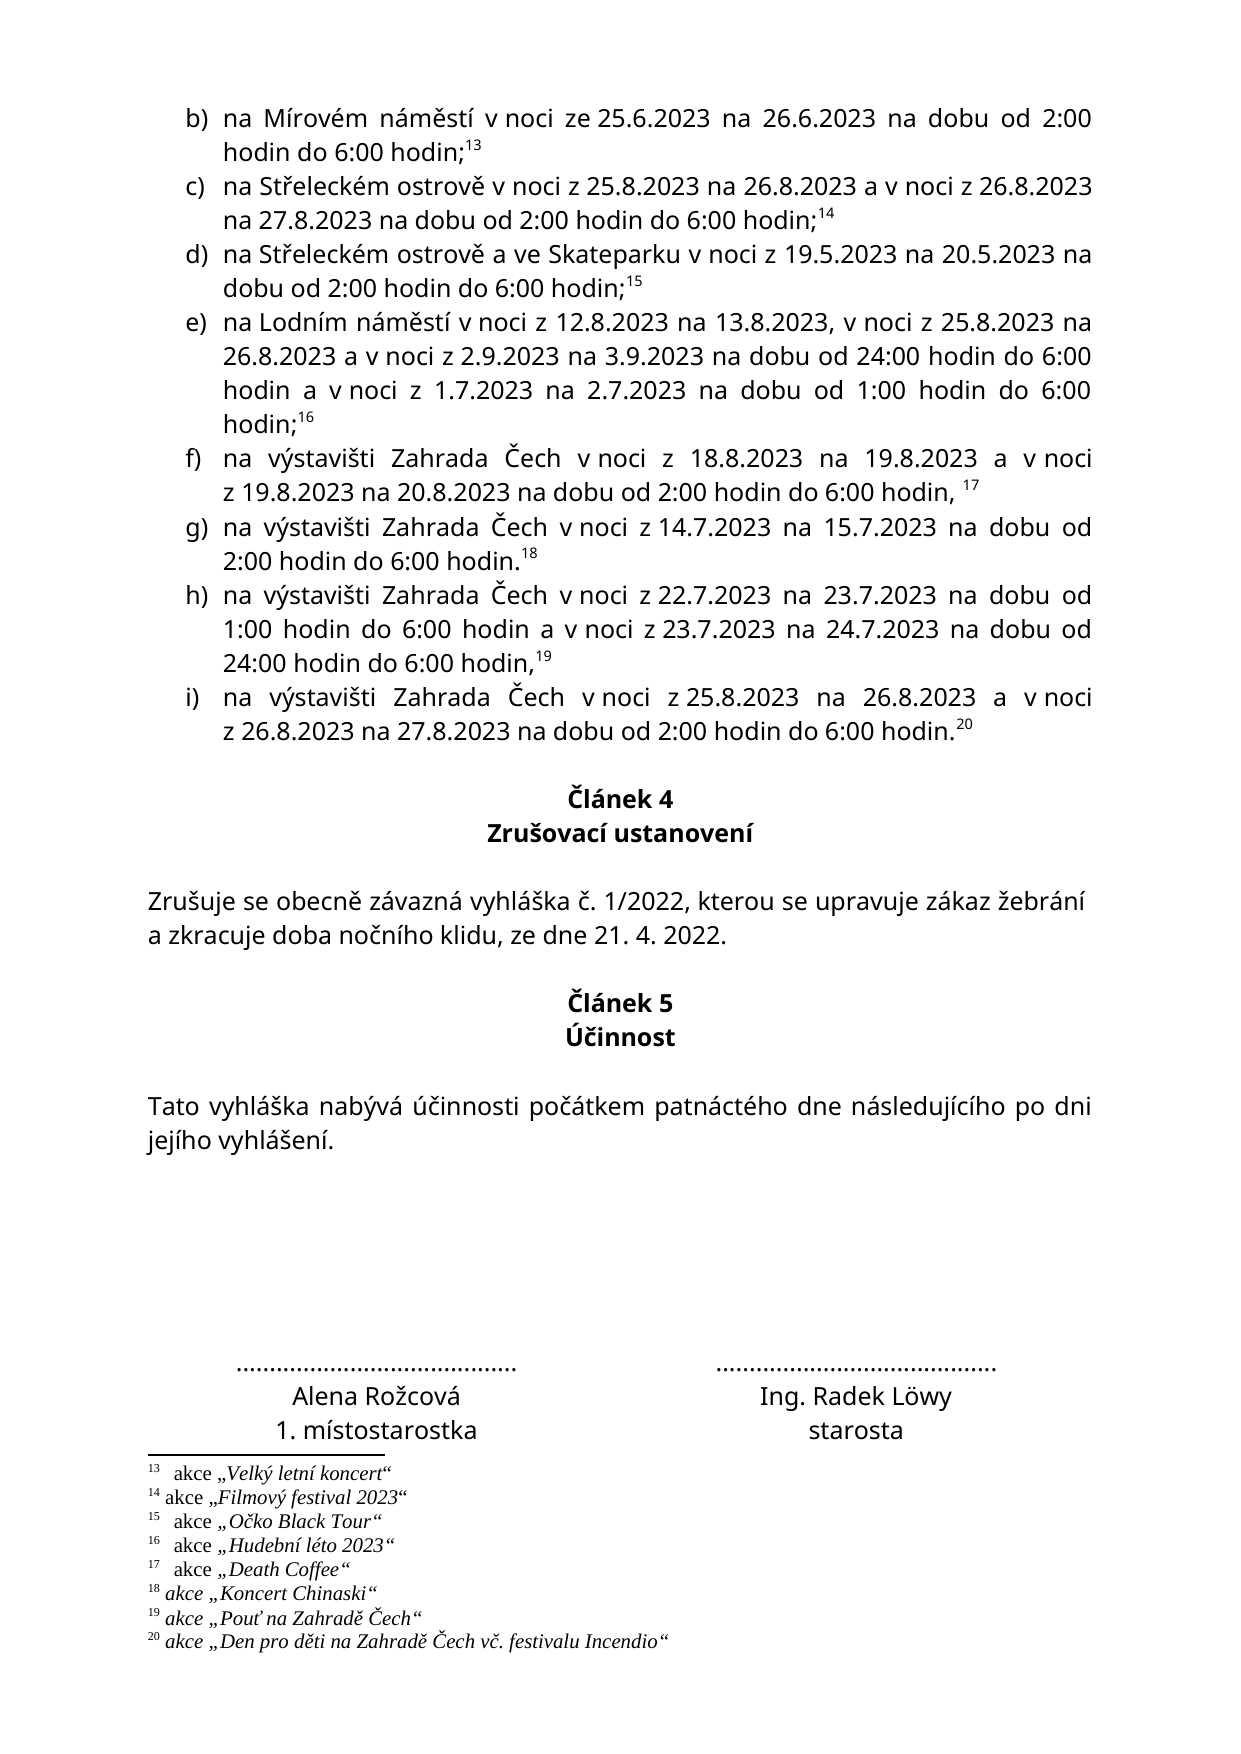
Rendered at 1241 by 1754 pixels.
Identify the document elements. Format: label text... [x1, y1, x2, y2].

list na Střeleckém ostrově a ve Skateparku v noci z 19.5.2023 na 20.5.2023 na dobu od 2:00 hodin do 6:00 hodin; [185, 237, 1092, 305]
text Tato vyhláška nabývá účinnosti počátkem patnáctého dne následujícího po dni jejího vyhlášení. [148, 1088, 1092, 1156]
subtitle Článek 4 [148, 782, 1092, 816]
list na Střeleckém ostrově v noci z 25.8.2023 na 26.8.2023 a v noci z 26.8.2023 na 27.8.2023 na dobu od 2:00 hodin do 6:00 hodin; [185, 168, 1092, 237]
text Účinnost [148, 1020, 1092, 1054]
table_header .......................................... [136, 1345, 616, 1379]
list na Lodním náměstí v noci z 12.8.2023 na 13.8.2023, v noci z 25.8.2023 na 26.8.2023 a v noci z 2.9.2023 na 3.9.2023 na dobu od 24:00 hodin do 6:00 hodin a v noci z 1.7.2023 na 2.7.2023 na dobu od 1:00 hodin do 6:00 hodin; [185, 305, 1092, 441]
list na výstavišti Zahrada Čech v noci z 14.7.2023 na 15.7.2023 na dobu od 2:00 hodin do 6:00 hodin. [185, 509, 1092, 577]
list na výstavišti Zahrada Čech v noci z 18.8.2023 na 19.8.2023 a v noci z 19.8.2023 na 20.8.2023 na dobu od 2:00 hodin do 6:00 hodin, [185, 441, 1092, 509]
table_cell Ing. Radek Löwy starosta [616, 1379, 1096, 1447]
list na výstavišti Zahrada Čech v noci z 22.7.2023 na 23.7.2023 na dobu od 1:00 hodin do 6:00 hodin a v noci z 23.7.2023 na 24.7.2023 na dobu od 24:00 hodin do 6:00 hodin, [185, 577, 1092, 679]
table_cell Alena Rožcová 1. místostarostka [136, 1379, 616, 1447]
text Zrušuje se obecně závazná vyhláška č. 1/2022, kterou se upravuje zákaz žebrání a zkracuje doba nočního klidu, ze dne 21. 4. 2022. [148, 884, 1092, 952]
table_header .......................................... [616, 1345, 1096, 1379]
list na Mírovém náměstí v noci ze 25.6.2023 na 26.6.2023 na dobu od 2:00 hodin do 6:00 hodin; [185, 100, 1092, 168]
text Článek 5 [148, 986, 1092, 1020]
subtitle Zrušovací ustanovení [148, 816, 1092, 850]
list na výstavišti Zahrada Čech v noci z 25.8.2023 na 26.8.2023 a v noci z 26.8.2023 na 27.8.2023 na dobu od 2:00 hodin do 6:00 hodin. [185, 679, 1092, 748]
